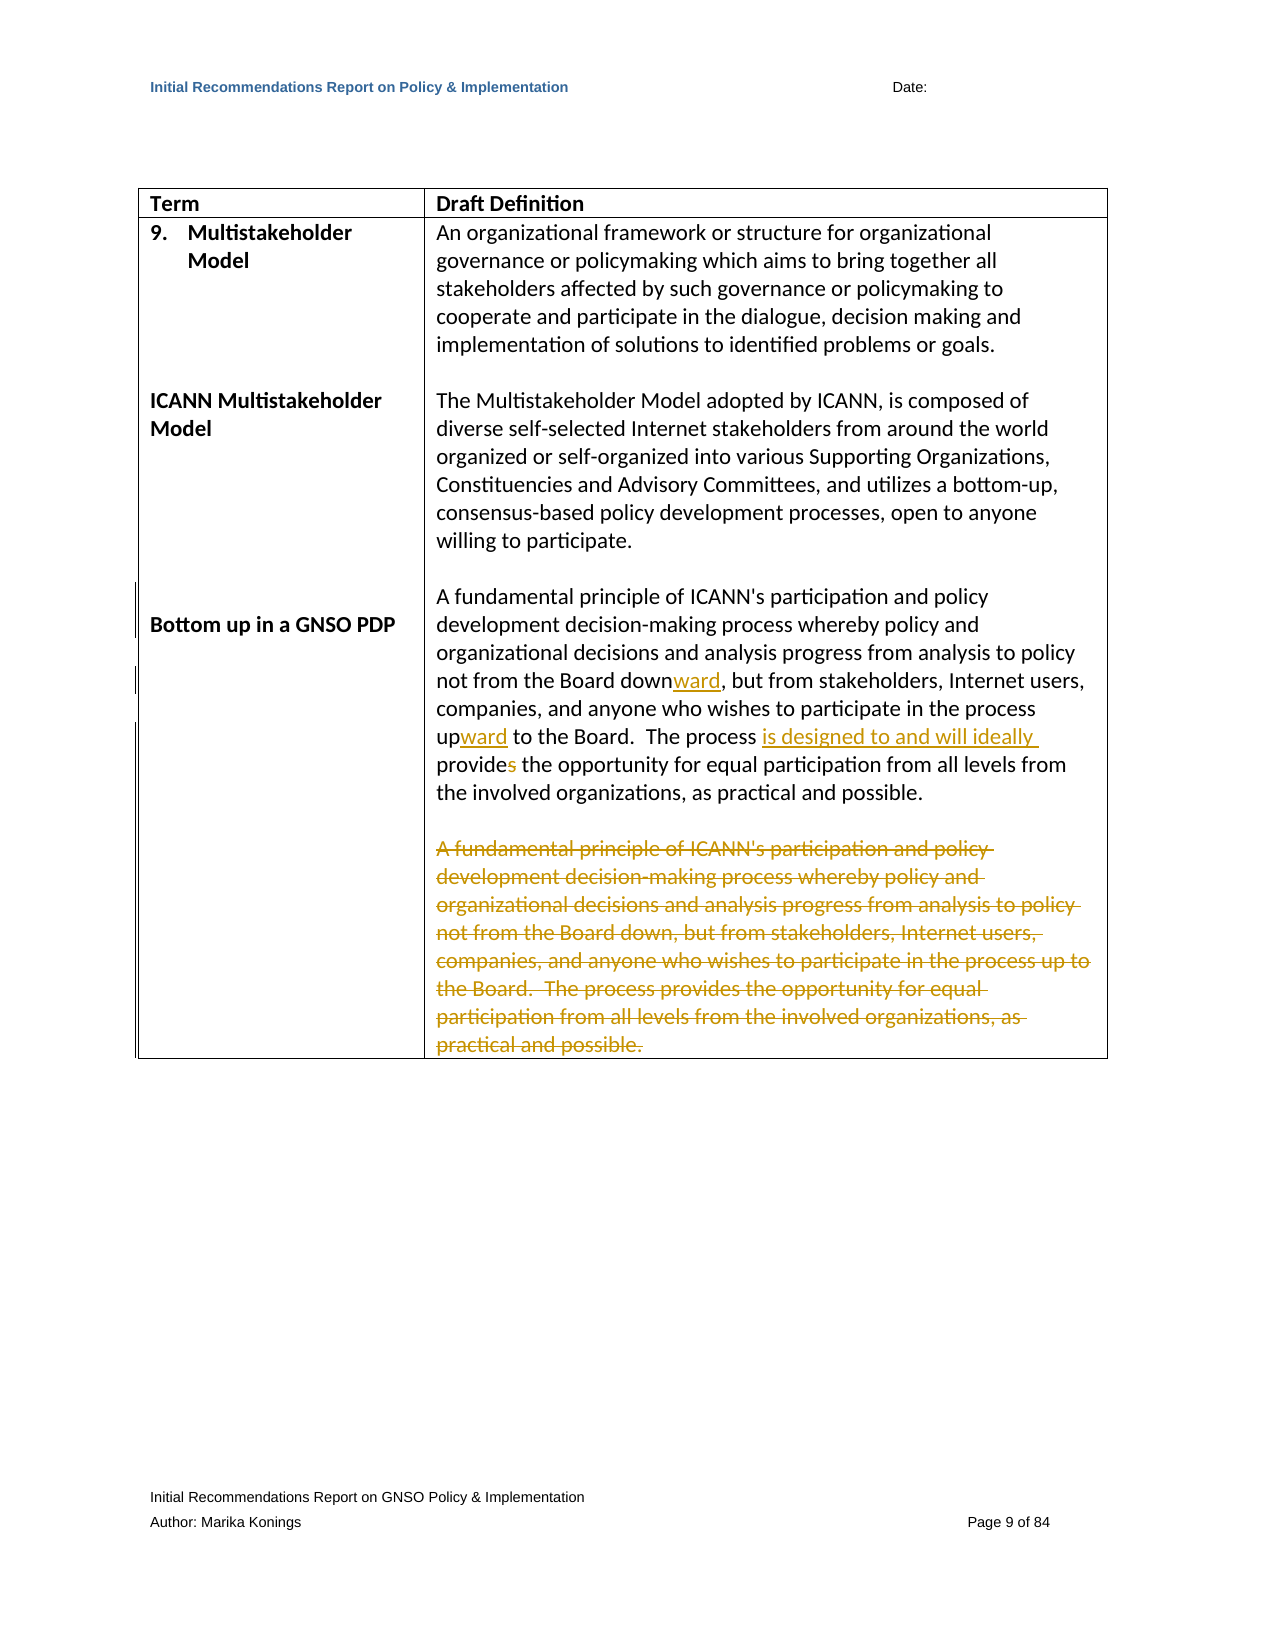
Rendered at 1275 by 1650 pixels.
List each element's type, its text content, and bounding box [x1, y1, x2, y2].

table_cell An organizational framework or structure for organizational governance or policymaking which aims to bring together all stakeholders affected by such governance or policymaking to cooperate and participate in the dialogue, decision making and implementation of solutions to identified problems or goals. The Multistakeholder Model adopted by ICANN, is composed of diverse self-selected Internet stakeholders from around the world organized or self-organized into various Supporting Organizations, Constituencies and Advisory Committees, and utilizes a bottom-up, consensus-based policy development processes, open to anyone willing to participate. A fundamental principle of ICANN's participation and policy development decision-making process whereby policy and organizational decisions and analysis progress from analysis to policy not from the Board down, but from stakeholders, Internet users, companies, and anyone who wishes to participate in the process up to the Board. The process provide the opportunity for equal participation from all levels from the involved organizations, as practical and possible. [425, 218, 1107, 1058]
table_cell Multistakeholder Model ICANN Multistakeholder Model Bottom up in a GNSO PDP [139, 218, 424, 1058]
table_header Draft Definition [425, 189, 1107, 217]
table_header Term [139, 189, 424, 217]
